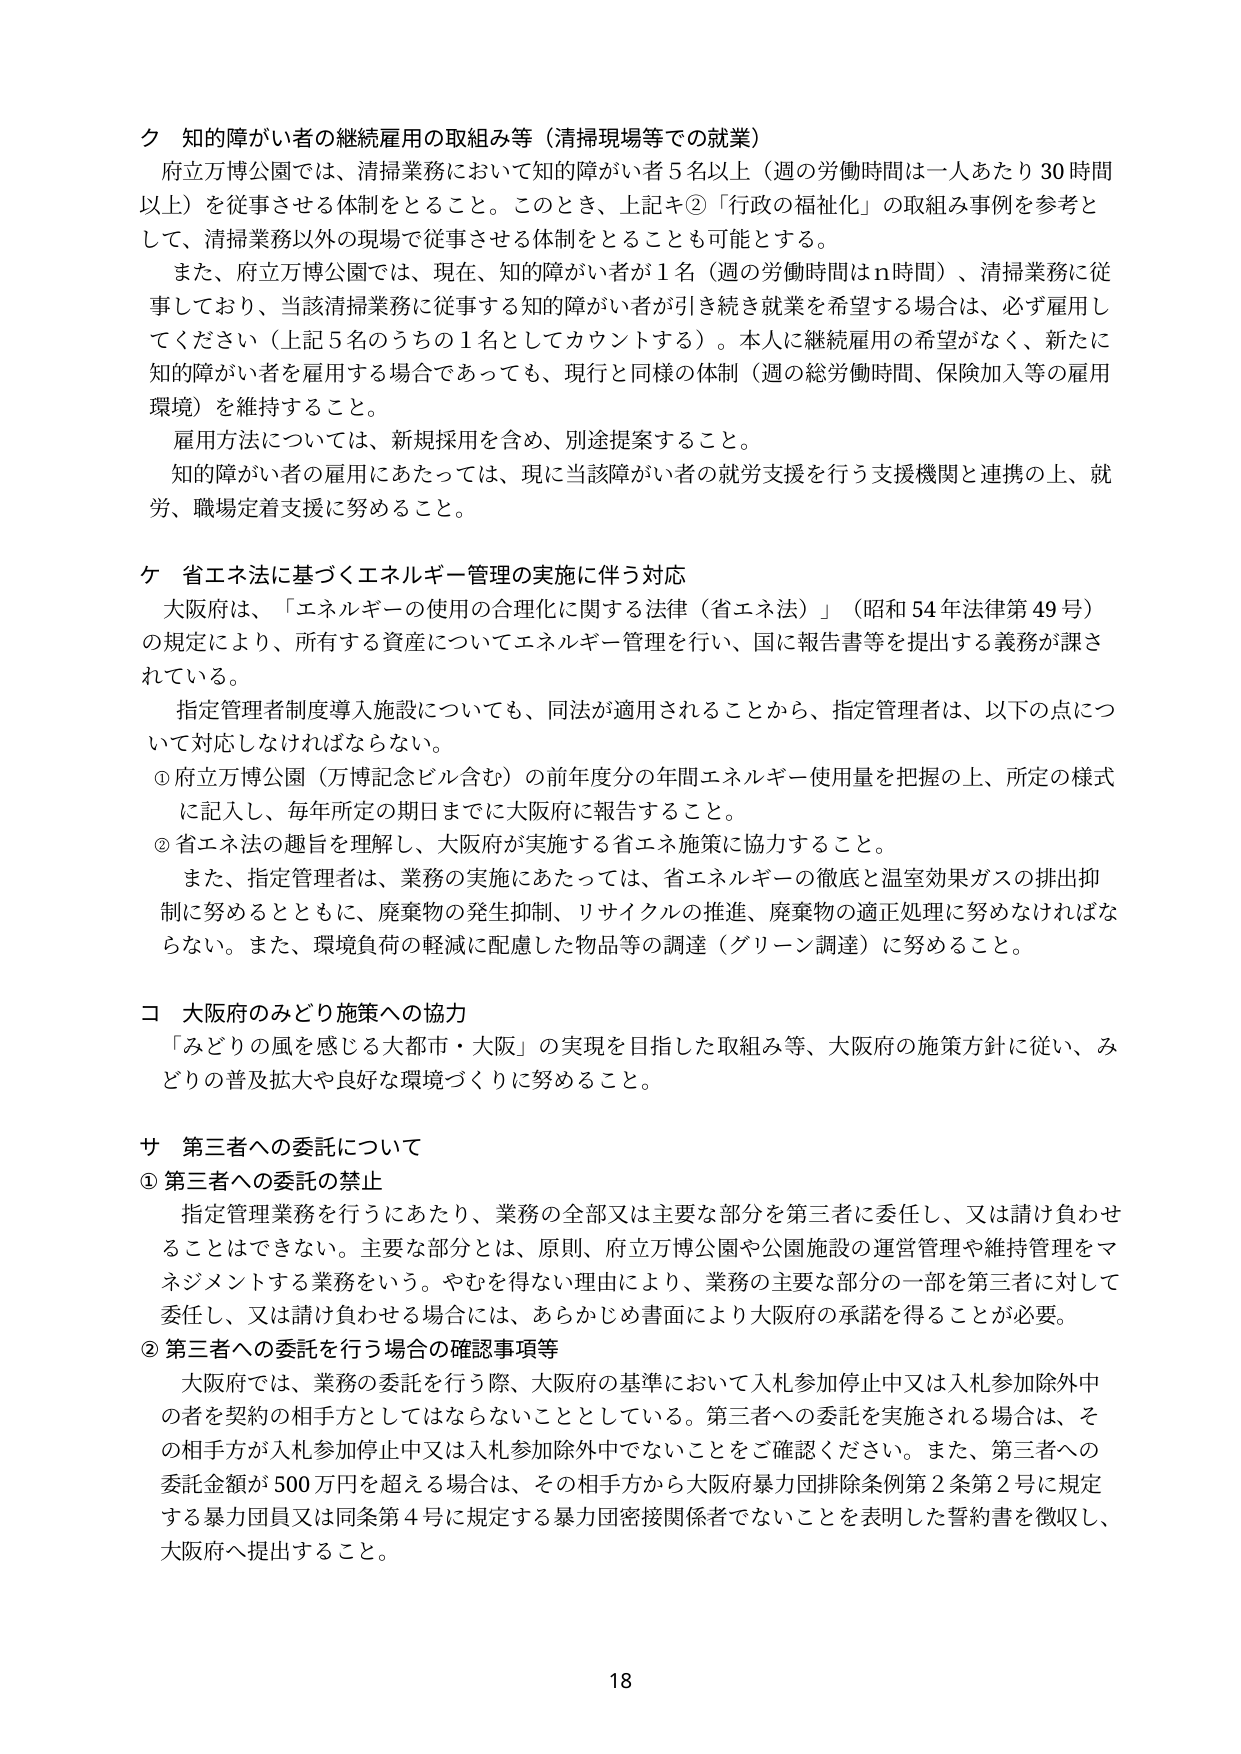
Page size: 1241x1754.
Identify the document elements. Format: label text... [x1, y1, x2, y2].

text 指定管理者制度導入施設についても、同法が適用されることから、指定管理者は、以下の点について対応しなければならない。 [148, 692, 1122, 759]
text また、府立万博公園では、現在、知的障がい者が１名（週の労働時間はｎ時間）、清掃業務に従事しており、当該清掃業務に従事する知的障がい者が引き続き就業を希望する場合は、必ず雇用してください（上記５名のうちの１名としてカウントする）。本人に継続雇用の希望がなく、新たに知的障がい者を雇用する場合であっても、現行と同様の体制（週の総労働時間、保険加入等の雇用環境）を維持すること。 [149, 254, 1122, 423]
text また、指定管理者は、業務の実施にあたっては、省エネルギーの徹底と温室効果ガスの排出抑制に努めるとともに、廃棄物の発生抑制、リサイクルの推進、廃棄物の適正処理に努めなければならない。また、環境負荷の軽減に配慮した物品等の調達（グリーン調達）に努めること。 [160, 860, 1122, 961]
subtitle ク 知的障がい者の継続雇用の取組み等（清掃現場等での就業） [139, 120, 1122, 153]
subtitle サ 第三者への委託について [139, 1129, 1122, 1163]
text 大阪府は、「エネルギーの使用の合理化に関する法律（省エネ法）」（昭和54年法律第49号）の規定により、所有する資産についてエネルギー管理を行い、国に報告書等を提出する義務が課されている。 [142, 591, 1122, 692]
text ① 第三者への委託の禁止 [139, 1163, 1122, 1197]
text 府立万博公園では、清掃業務において知的障がい者５名以上（週の労働時間は一人あたり30時間以上）を従事させる体制をとること。このとき、上記キ②「行政の福祉化」の取組み事例を参考として、清掃業務以外の現場で従事させる体制をとることも可能とする。 [139, 153, 1122, 254]
text ②省エネ法の趣旨を理解し、大阪府が実施する省エネ施策に協力すること。 [154, 826, 1122, 860]
text 雇用方法については、新規採用を含め、別途提案すること。 [118, 423, 1122, 456]
text 知的障がい者の雇用にあたっては、現に当該障がい者の就労支援を行う支援機関と連携の上、就労、職場定着支援に努めること。 [149, 456, 1122, 524]
text 大阪府では、業務の委託を行う際、大阪府の基準において入札参加停止中又は入札参加除外中の者を契約の相手方としてはならないこととしている。第三者への委託を実施される場合は、その相手方が入札参加停止中又は入札参加除外中でないことをご確認ください。また、第三者への委託金額が500万円を超える場合は、その相手方から大阪府暴力団排除条例第２条第２号に規定する暴力団員又は同条第４号に規定する暴力団密接関係者でないことを表明した誓約書を徴収し、大阪府へ提出すること。 [160, 1365, 1122, 1567]
text ①府立万博公園（万博記念ビル含む）の前年度分の年間エネルギー使用量を把握の上、所定の様式に記入し、毎年所定の期日までに大阪府に報告すること。 [153, 759, 1122, 826]
text ② 第三者への委託を行う場合の確認事項等 [118, 1331, 1122, 1365]
subtitle ケ 省エネ法に基づくエネルギー管理の実施に伴う対応 [139, 557, 1122, 591]
text 指定管理業務を行うにあたり、業務の全部又は主要な部分を第三者に委任し、又は請け負わせることはできない。主要な部分とは、原則、府立万博公園や公園施設の運営管理や維持管理をマネジメントする業務をいう。やむを得ない理由により、業務の主要な部分の一部を第三者に対して委任し、又は請け負わせる場合には、あらかじめ書面により大阪府の承諾を得ることが必要。 [160, 1197, 1122, 1331]
subtitle コ 大阪府のみどり施策への協力 [139, 995, 1122, 1028]
text 「みどりの風を感じる大都市・大阪」の実現を目指した取組み等、大阪府の施策方針に従い、みどりの普及拡大や良好な環境づくりに努めること。 [160, 1028, 1122, 1096]
